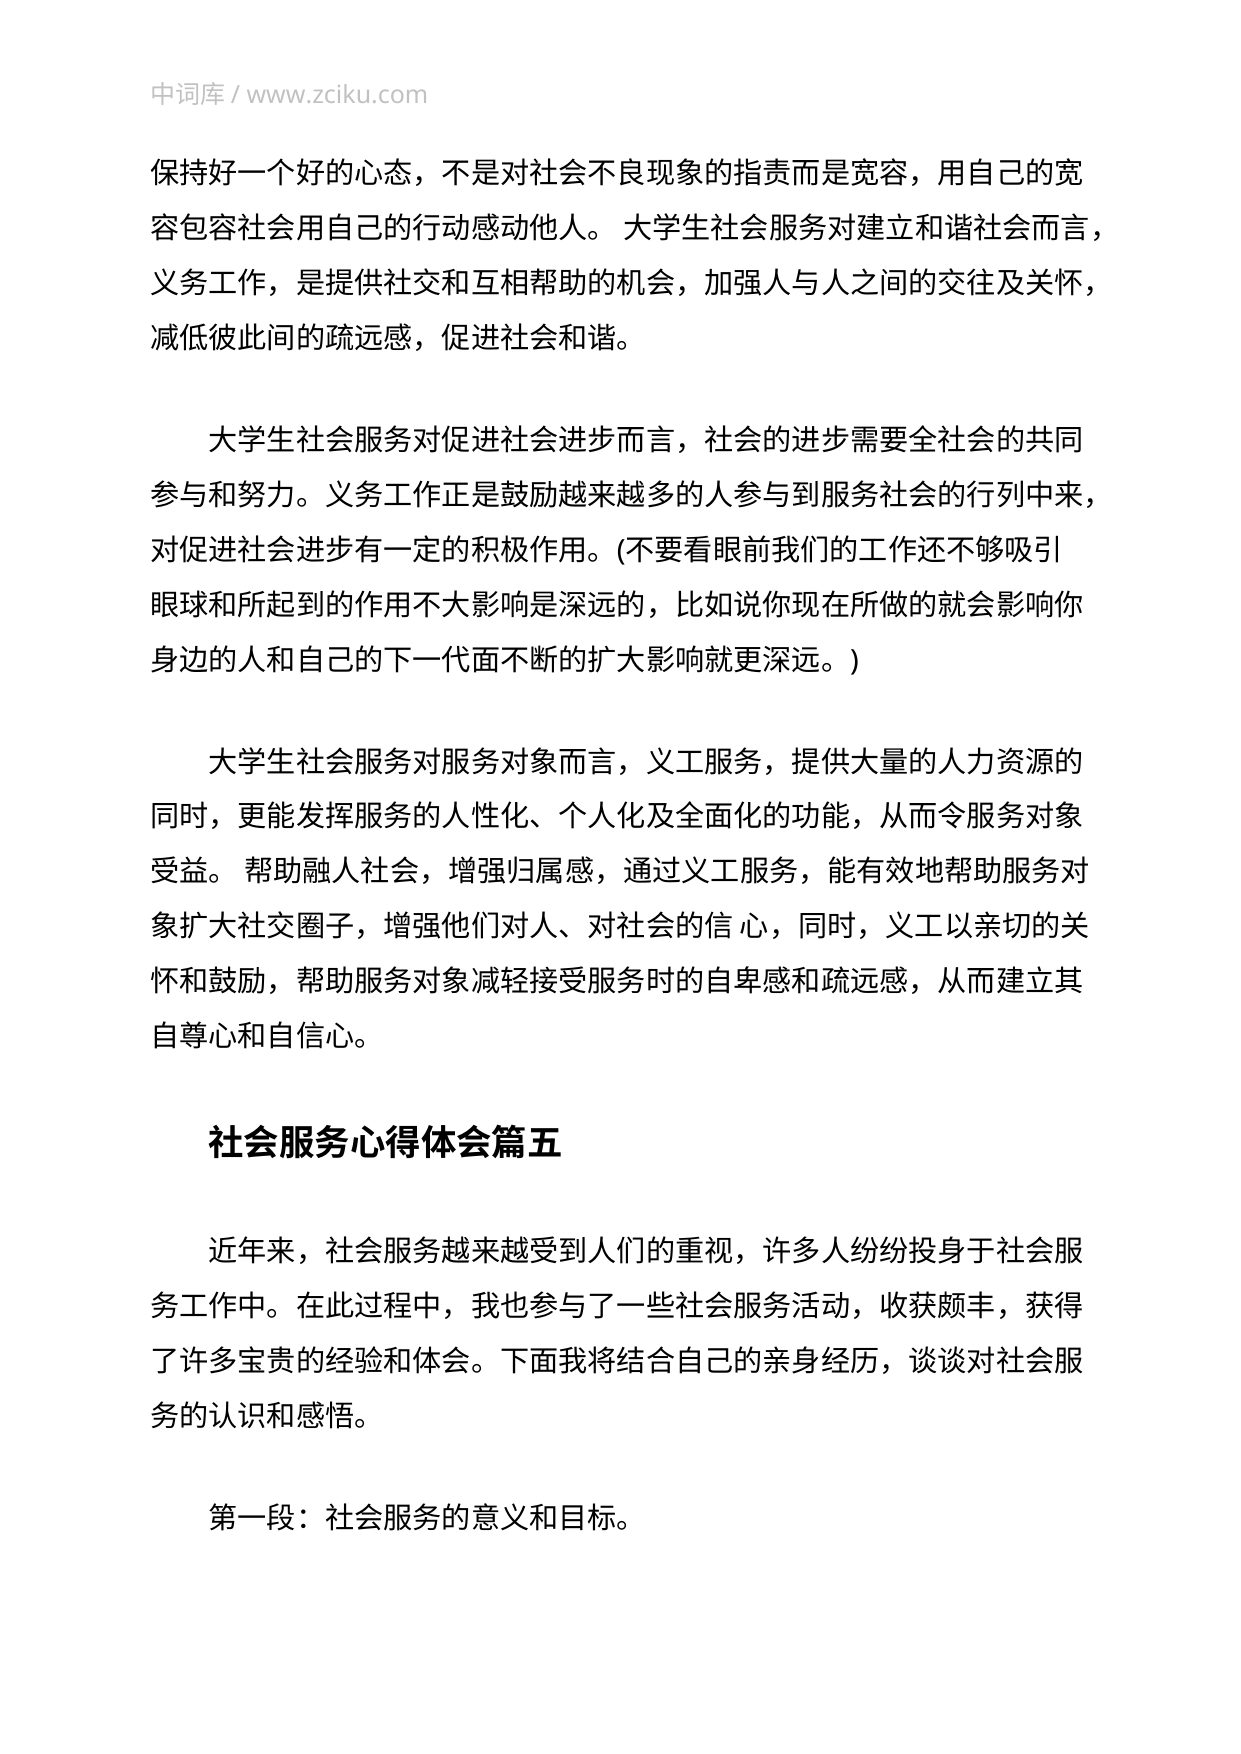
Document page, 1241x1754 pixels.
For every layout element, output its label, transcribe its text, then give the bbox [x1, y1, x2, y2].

text 第一段：社会服务的意义和目标。 [150, 1494, 1090, 1537]
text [150, 150, 1090, 357]
text 社会服务心得体会篇五 [150, 1114, 1090, 1166]
text 大学生社会服务对促进社会进步而言，社会的进步需要全社会的共同参与和努力。义务工作正是鼓励越来越多的人参与到服务社会的行列中来，对促进社会进步有一定的积极作用。(不要看眼前我们的工作还不够吸引眼球和所起到的作用不大影响是深远的，比如说你现在所做的就会影响你身边的人和自己的下一代面不断的扩大影响就更深远。) [150, 416, 1090, 678]
text 近年来，社会服务越来越受到人们的重视，许多人纷纷投身于社会服务工作中。在此过程中，我也参与了一些社会服务活动，收获颇丰，获得了许多宝贵的经验和体会。下面我将结合自己的亲身经历，谈谈对社会服务的认识和感悟。 [150, 1228, 1090, 1435]
text 大学生社会服务对服务对象而言，义工服务，提供大量的人力资源的同时，更能发挥服务的人性化、个人化及全面化的功能，从而令服务对象受益。 帮助融人社会，增强归属感，通过义工服务，能有效地帮助服务对象扩大社交圈子，增强他们对人、对社会的信 心，同时，义工以亲切的关怀和鼓励，帮助服务对象减轻接受服务时的自卑感和疏远感，从而建立其自尊心和自信心。 [150, 738, 1090, 1055]
